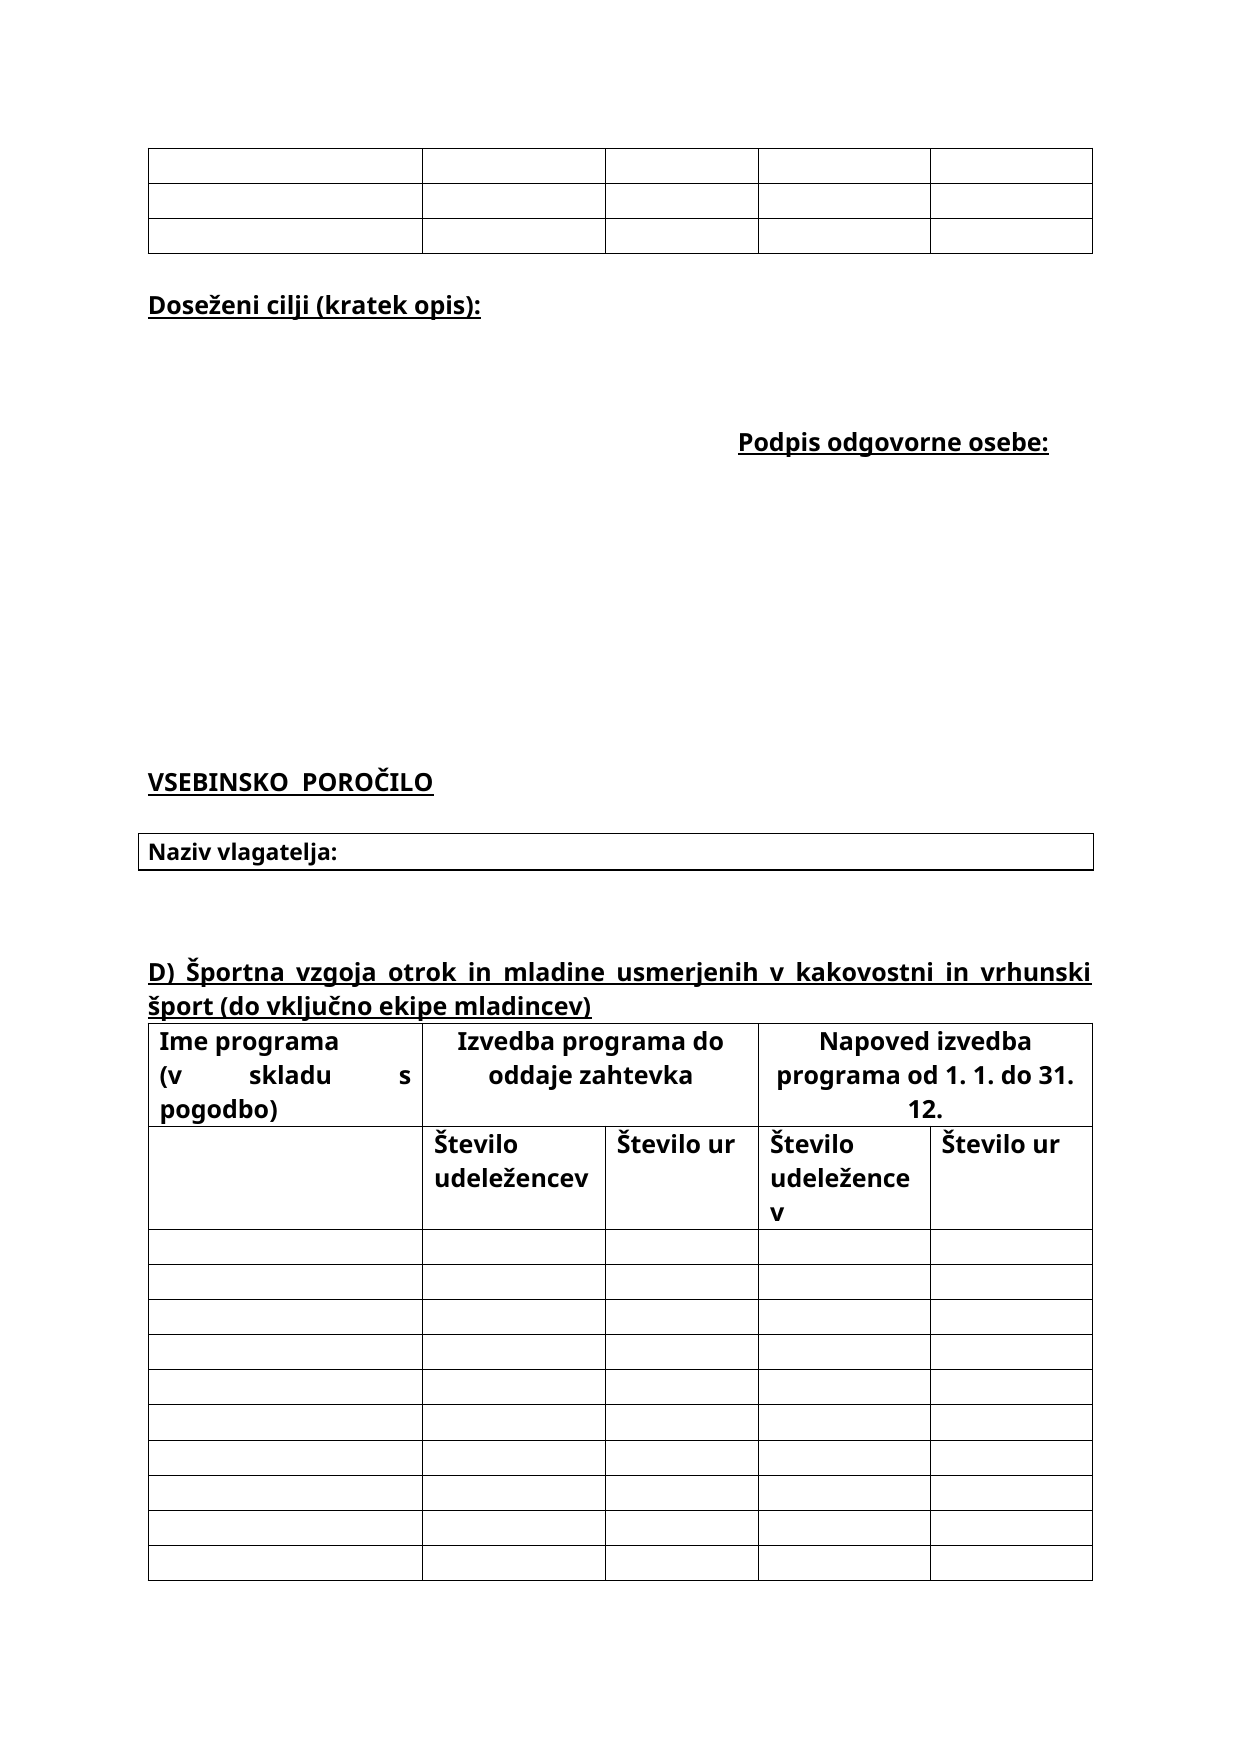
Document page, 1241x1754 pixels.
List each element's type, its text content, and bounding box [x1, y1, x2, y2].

text VSEBINSKO POROČILO [148, 765, 1093, 799]
table_cell [149, 1127, 422, 1229]
table_cell [931, 1230, 1092, 1264]
table_cell [759, 1370, 930, 1404]
table_cell Število ur [606, 1127, 758, 1229]
table_cell [423, 1405, 605, 1439]
table_cell [759, 219, 930, 253]
table_header Ime programa (v skladu s pogodbo) [149, 1024, 422, 1126]
table_cell [759, 1300, 930, 1334]
table_cell [423, 149, 605, 183]
table_cell [606, 1511, 758, 1545]
table_cell Število udeležencev [423, 1127, 605, 1229]
table_cell [931, 1405, 1092, 1439]
table_cell [759, 1476, 930, 1510]
table_cell [149, 1370, 422, 1404]
table_cell [149, 1265, 422, 1299]
table_cell [423, 1441, 605, 1474]
table_header Izvedba programa do oddaje zahtevka [423, 1024, 758, 1126]
table_cell [606, 1300, 758, 1334]
table_cell [423, 1546, 605, 1580]
table_cell [606, 1265, 758, 1299]
table_cell [931, 219, 1092, 253]
table_cell [149, 1441, 422, 1474]
text D) Športna vzgoja otrok in mladine usmerjenih v kakovostni in vrhunski šport (do vključno ekipe mladincev) [148, 954, 1093, 1022]
table_cell [931, 1511, 1092, 1545]
table_cell [606, 1441, 758, 1474]
table_cell [423, 1230, 605, 1264]
table_cell [149, 1300, 422, 1334]
table_cell Število udeležencev [759, 1127, 930, 1229]
table_cell [149, 1476, 422, 1510]
text Podpis odgovorne osebe: [664, 424, 1093, 458]
table_cell [423, 1511, 605, 1545]
table_cell [149, 184, 422, 218]
table_cell [149, 149, 422, 183]
table_cell [606, 1405, 758, 1439]
table_cell [149, 1511, 422, 1545]
text Naziv vlagatelja: [139, 834, 1093, 869]
table_cell [423, 1335, 605, 1369]
table_cell [759, 1405, 930, 1439]
table_cell [149, 219, 422, 253]
table_cell [423, 219, 605, 253]
text Doseženi cilji (kratek opis): [148, 288, 1093, 322]
table_cell [606, 1230, 758, 1264]
table_cell [606, 149, 758, 183]
table_cell [931, 1546, 1092, 1580]
table_cell [759, 184, 930, 218]
table_cell [759, 1230, 930, 1264]
table_cell [423, 1300, 605, 1334]
table_cell [759, 1265, 930, 1299]
table_cell [606, 1476, 758, 1510]
table_cell [423, 1265, 605, 1299]
table_cell [931, 1370, 1092, 1404]
table_cell [759, 1546, 930, 1580]
table_cell [759, 1511, 930, 1545]
table_cell [423, 184, 605, 218]
table_cell [149, 1405, 422, 1439]
table_cell [606, 1370, 758, 1404]
table_cell [149, 1335, 422, 1369]
table_cell [931, 1476, 1092, 1510]
table_cell [759, 149, 930, 183]
table_cell [931, 184, 1092, 218]
table_header Napoved izvedba programa od 1. 1. do 31. 12. [759, 1024, 1092, 1126]
table_cell [423, 1476, 605, 1510]
table_cell [606, 184, 758, 218]
table_cell [149, 1546, 422, 1580]
table_cell [759, 1335, 930, 1369]
table_cell [606, 219, 758, 253]
table_cell [606, 1335, 758, 1369]
table_cell [759, 1441, 930, 1474]
table_cell [931, 1265, 1092, 1299]
table_cell [606, 1546, 758, 1580]
table_cell [423, 1370, 605, 1404]
table_cell [149, 1230, 422, 1264]
table_cell [931, 1441, 1092, 1474]
table_cell [931, 1300, 1092, 1334]
table_cell Število ur [931, 1127, 1092, 1229]
table_cell [931, 149, 1092, 183]
table_cell [931, 1335, 1092, 1369]
